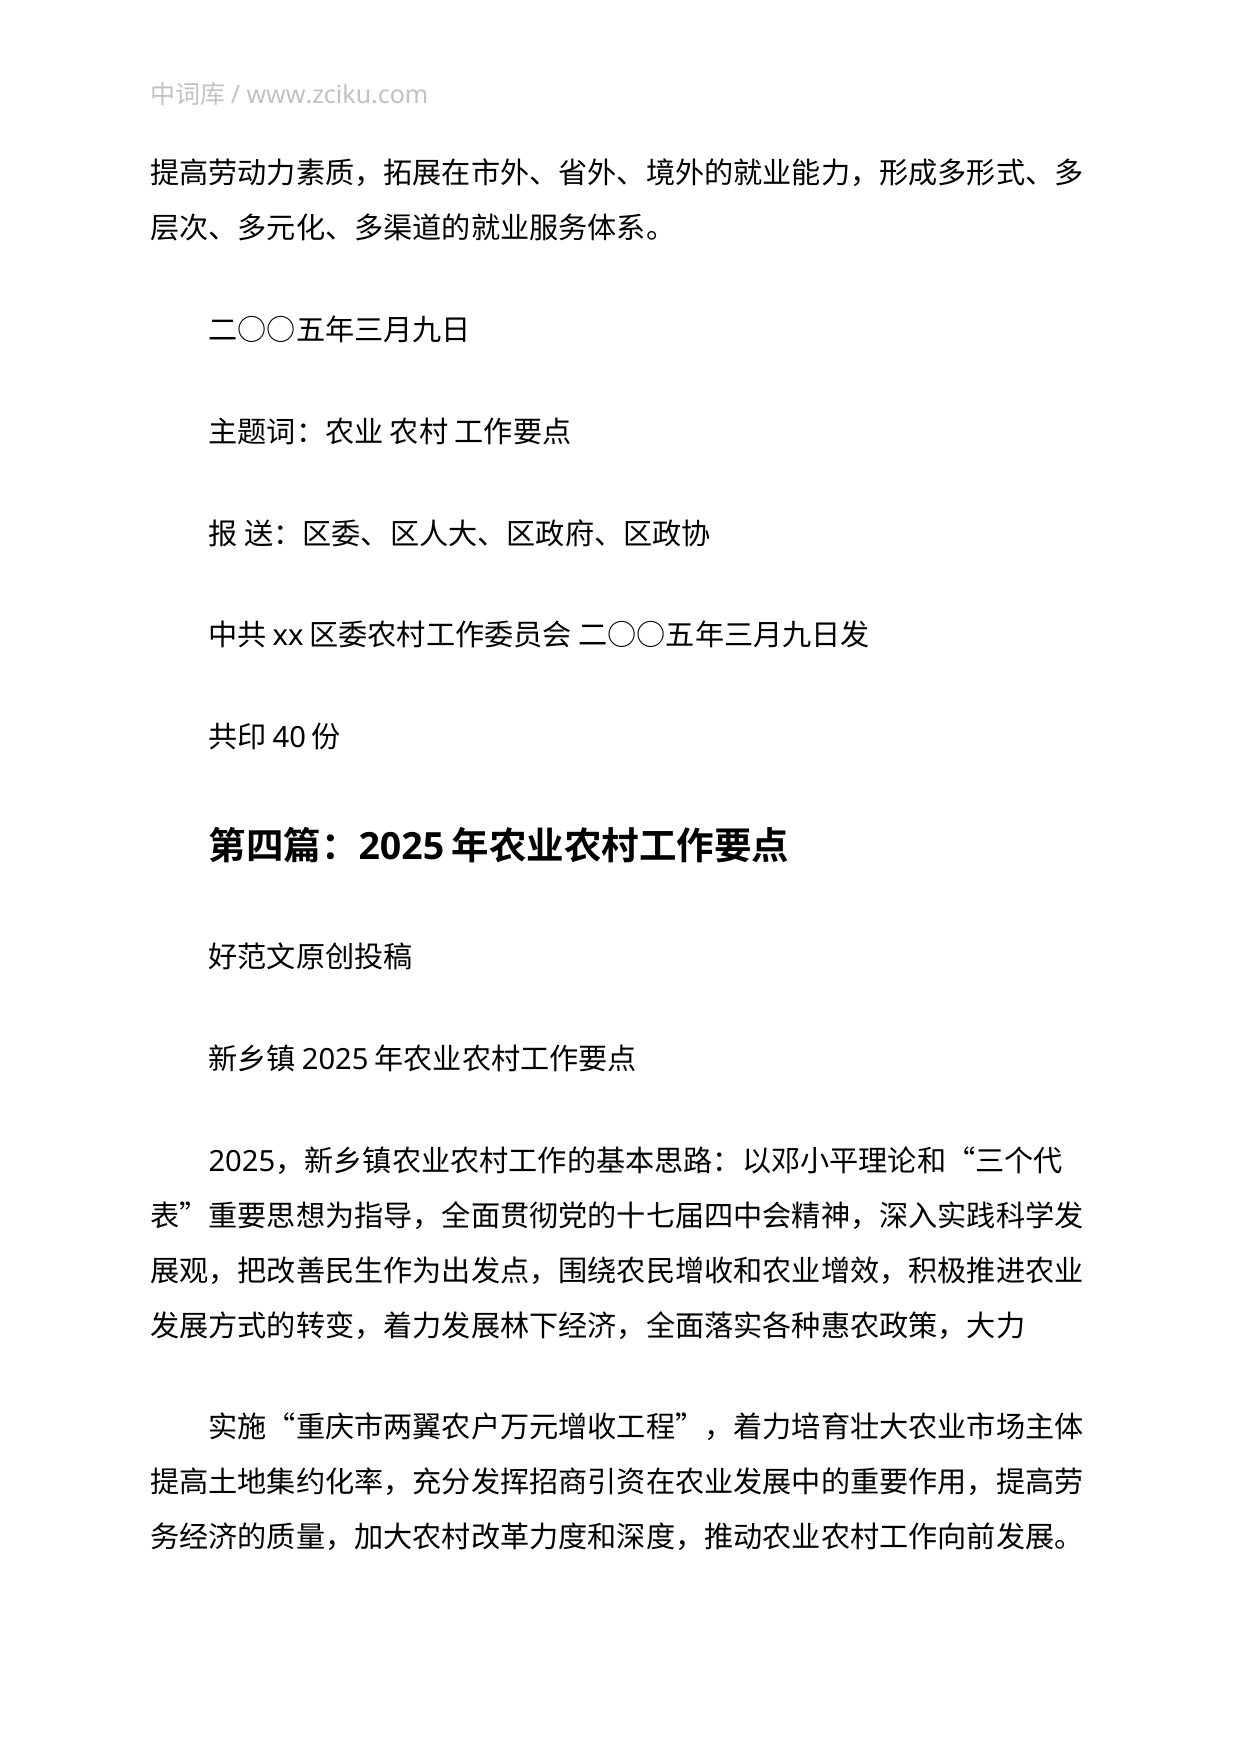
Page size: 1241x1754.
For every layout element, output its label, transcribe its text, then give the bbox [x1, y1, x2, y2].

text 第四篇：2025年农业农村工作要点 [150, 816, 1090, 870]
text 好范文原创投稿 [150, 933, 1090, 976]
text 二○○五年三月九日 [150, 307, 1090, 349]
text 实施“重庆市两翼农户万元增收工程”，着力培育壮大农业市场主体提高土地集约化率，充分发挥招商引资在农业发展中的重要作用，提高劳务经济的质量，加大农村改革力度和深度，推动农业农村工作向前发展。 [150, 1404, 1090, 1556]
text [150, 150, 1090, 247]
text 共印40份 [150, 714, 1090, 756]
text 报 送：区委、区人大、区政府、区政协 [150, 510, 1090, 552]
text 2025，新乡镇农业农村工作的基本思路：以邓小平理论和“三个代表”重要思想为指导，全面贯彻党的十七届四中会精神，深入实践科学发展观，把改善民生作为出发点，围绕农民增收和农业增效，积极推进农业发展方式的转变，着力发展林下经济，全面落实各种惠农政策，大力 [150, 1137, 1090, 1344]
text 主题词：农业 农村 工作要点 [150, 408, 1090, 451]
text 新乡镇2025年农业农村工作要点 [150, 1035, 1090, 1078]
text 中共xx区委农村工作委员会 二○○五年三月九日发 [150, 612, 1090, 654]
